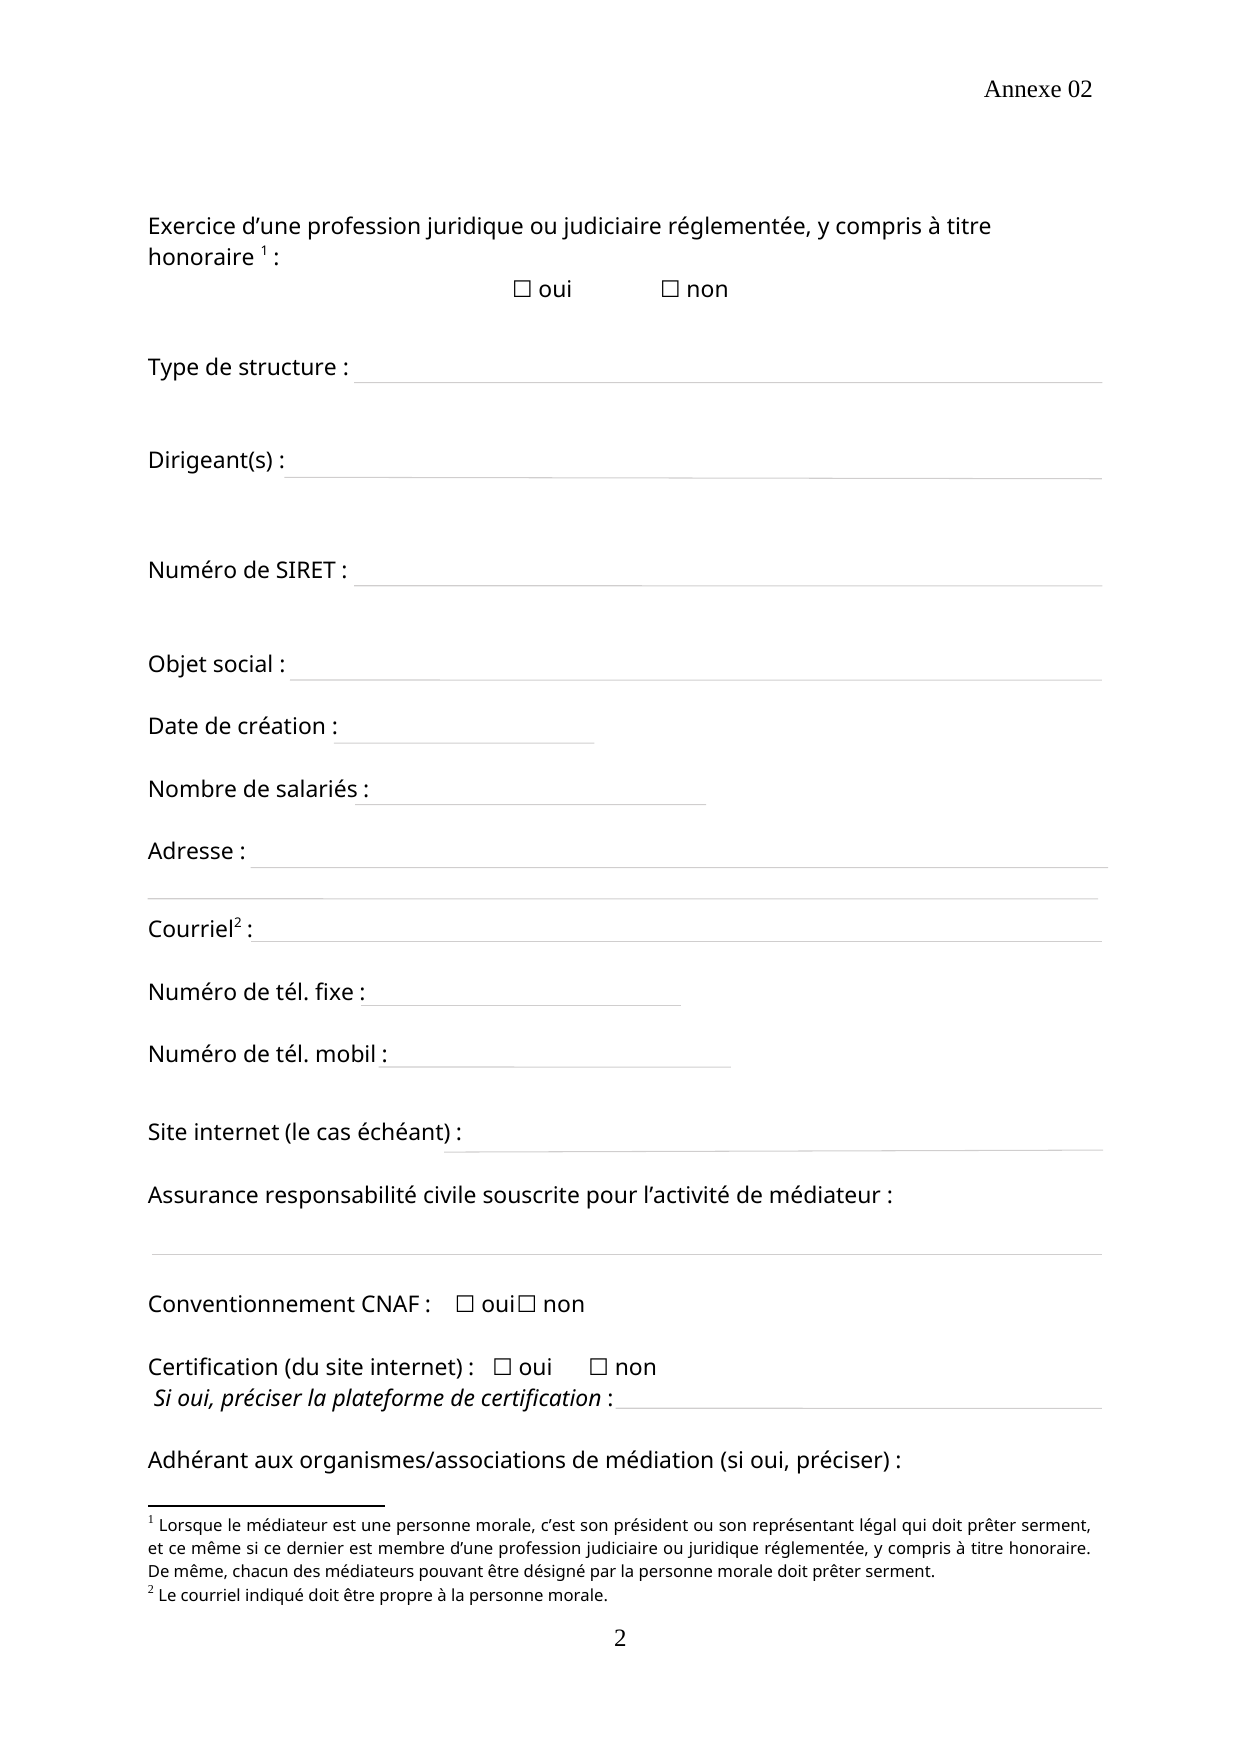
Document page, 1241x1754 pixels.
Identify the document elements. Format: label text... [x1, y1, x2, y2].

text Courriel : [148, 913, 1093, 944]
text Adresse : [148, 835, 1093, 866]
text Exercice d’une profession juridique ou judiciaire réglementée, y compris à titre honoraire : [148, 210, 1093, 273]
text Assurance responsabilité civile souscrite pour l’activité de médiateur : [148, 1179, 1093, 1210]
text Dirigeant(s) : [148, 444, 1093, 476]
text Site internet (le cas échéant) : [148, 1116, 1093, 1148]
text Nombre de salariés : [148, 773, 1093, 804]
text Si oui, préciser la plateforme de certification : [148, 1382, 1093, 1413]
text Date de création : [148, 710, 1093, 741]
text Objet social : [148, 648, 1093, 679]
text Conventionnement CNAF : ☐ oui ☐ non [148, 1288, 1093, 1319]
text ☐ oui ☐ non [148, 273, 1093, 304]
text Certification (du site internet) : ☐ oui ☐ non [148, 1351, 1093, 1382]
text Numéro de SIRET : [148, 554, 1093, 585]
text Adhérant aux organismes/associations de médiation (si oui, préciser) : [148, 1444, 1093, 1476]
text Type de structure : [148, 351, 1093, 382]
text Numéro de tél. mobil : [148, 1038, 1093, 1069]
text Numéro de tél. fixe : [148, 976, 1093, 1007]
